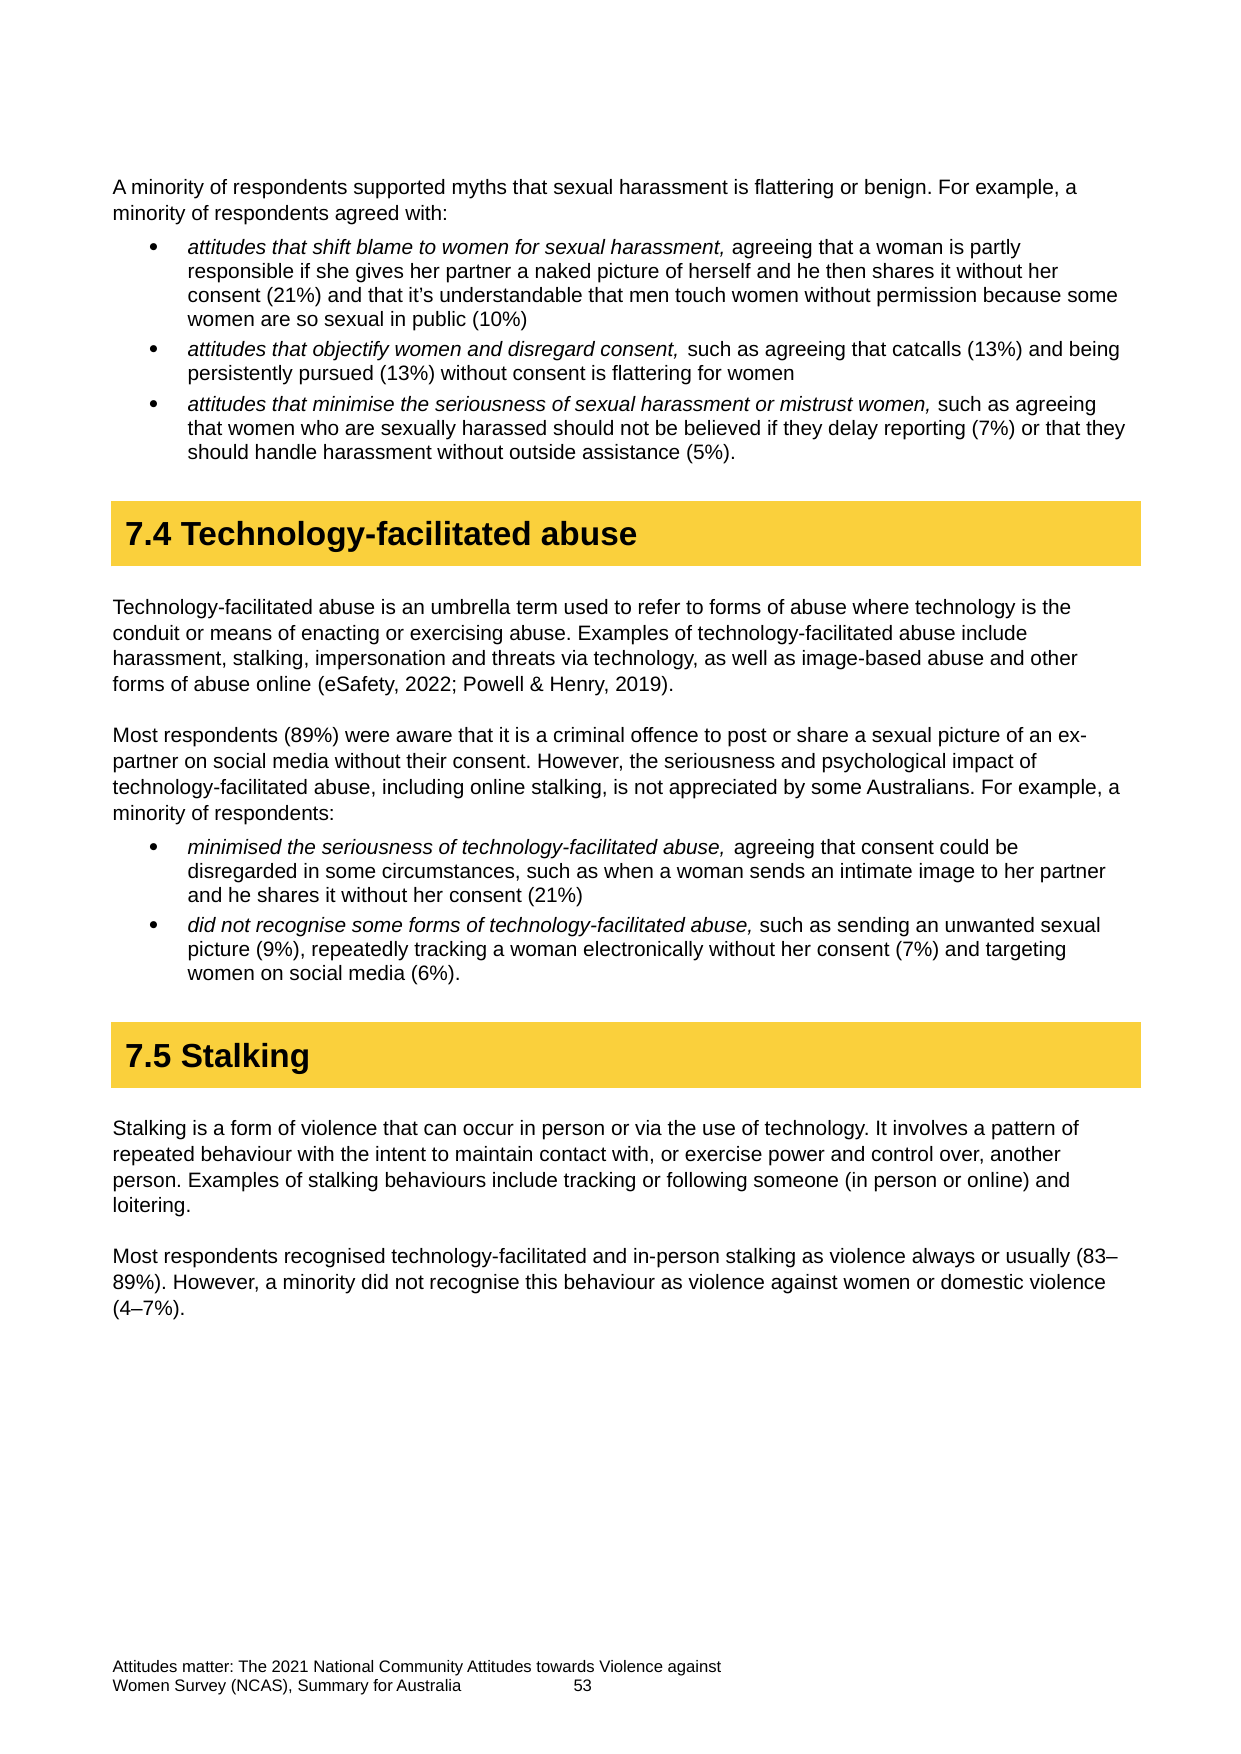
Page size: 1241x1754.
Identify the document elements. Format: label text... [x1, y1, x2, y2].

text Most respondents (89%) were aware that it is a criminal offence to post or share a sexual picture of an ex-partner on social media without their consent. However, the seriousness and psychological impact of technology-facilitated abuse, including online stalking, is not appreciated by some Australians. For example, a minority of respondents: [112, 723, 1128, 824]
text attitudes that shift blame to women for sexual harassment, agreeing that a woman is partly responsible if she gives her partner a naked picture of herself and he then shares it without her consent (21%) and that it’s understandable that men touch women without permission because some women are so sexual in public (10%) [150, 235, 1128, 331]
text Stalking is a form of violence that can occur in person or via the use of technology. It involves a pattern of repeated behaviour with the intent to maintain contact with, or exercise power and control over, another person. Examples of stalking behaviours include tracking or following someone (in person or online) and loitering. [112, 1116, 1128, 1217]
text A minority of respondents supported myths that sexual harassment is flattering or benign. For example, a minority of respondents agreed with: [112, 175, 1128, 225]
text 7.4 Technology-facilitated abuse [113, 502, 1140, 565]
text Most respondents recognised technology-facilitated and in-person stalking as violence always or usually (83–89%). However, a minority did not recognise this behaviour as violence against women or domestic violence (4–7%). [112, 1244, 1128, 1320]
text Technology-facilitated abuse is an umbrella term used to refer to forms of abuse where technology is the conduit or means of enacting or exercising abuse. Examples of technology-facilitated abuse include harassment, stalking, impersonation and threats via technology, as well as image-based abuse and other forms of abuse online (eSafety, 2022; Powell & Henry, 2019). [112, 594, 1128, 696]
text did not recognise some forms of technology-facilitated abuse, such as sending an unwanted sexual picture (9%), repeatedly tracking a woman electronically without her consent (7%) and targeting women on social media (6%). [150, 913, 1128, 985]
text attitudes that minimise the seriousness of sexual harassment or mistrust women, such as agreeing that women who are sexually harassed should not be believed if they delay reporting (7%) or that they should handle harassment without outside assistance (5%). [150, 391, 1128, 463]
text attitudes that objectify women and disregard consent, such as agreeing that catcalls (13%) and being persistently pursued (13%) without consent is flattering for women [150, 337, 1128, 385]
text minimised the seriousness of technology-facilitated abuse, agreeing that consent could be disregarded in some circumstances, such as when a woman sends an intimate image to her partner and he shares it without her consent (21%) [150, 834, 1128, 906]
text 7.5 Stalking [113, 1023, 1140, 1087]
